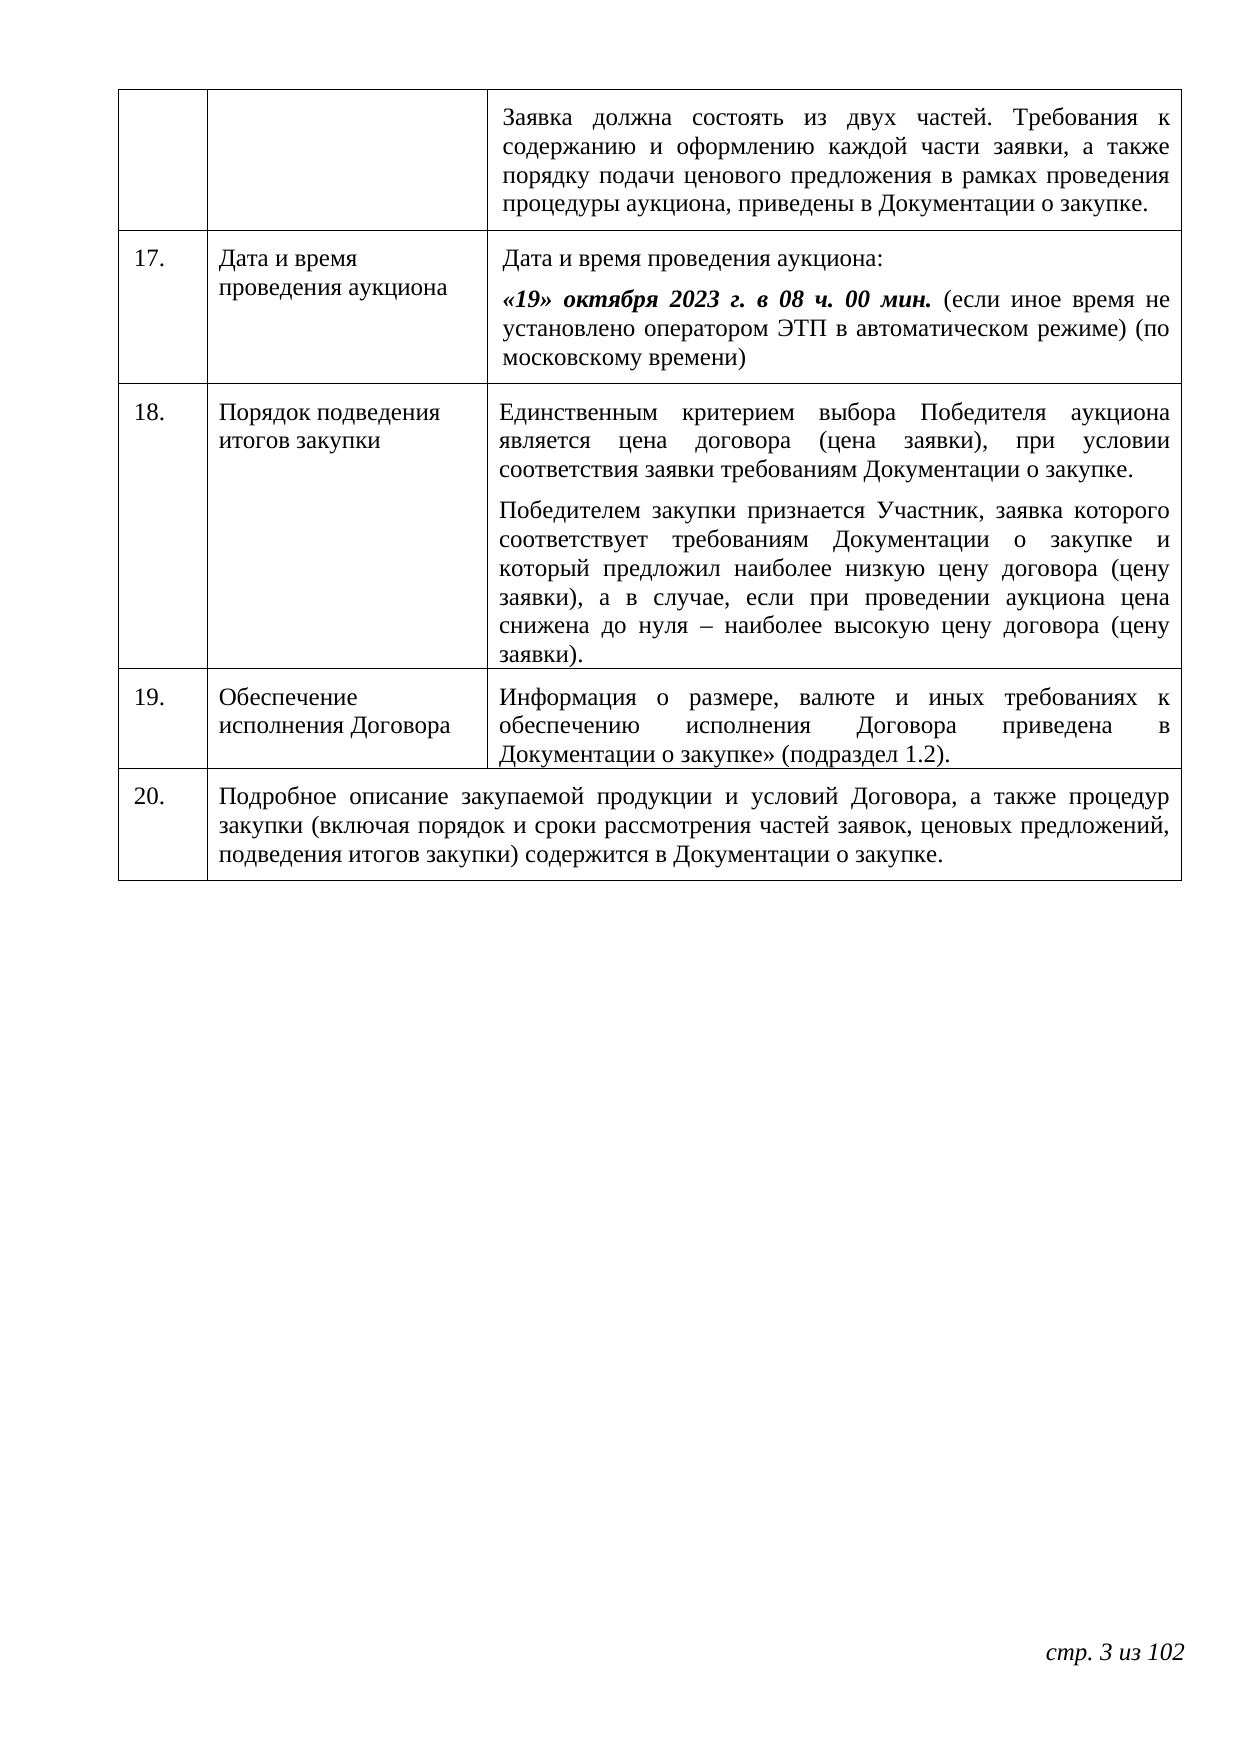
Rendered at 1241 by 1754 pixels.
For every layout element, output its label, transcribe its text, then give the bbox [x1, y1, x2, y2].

table_cell [119, 669, 207, 768]
table_cell [119, 769, 207, 880]
table_cell Дата и время проведения аукциона [208, 231, 487, 383]
table_cell Дата и время проведения аукциона: «19» октября 2023 г. в 08 ч. 00 мин. (если иное время не установлено оператором ЭТП в автоматическом режиме) (по московскому времени) [488, 231, 1181, 383]
table_cell [119, 90, 207, 230]
table_cell [119, 384, 207, 668]
table_cell [119, 231, 207, 383]
table_cell Единственным критерием выбора Победителя аукциона является цена договора (цена заявки), при условии соответствия заявки требованиям Документации о закупке. Победителем закупки признается Участник, заявка которого соответствует требованиям Документации о закупке и который предложил наиболее низкую цену договора (цену заявки), а в случае, если при проведении аукциона цена снижена до нуля – наиболее высокую цену договора (цену заявки). [488, 384, 1181, 668]
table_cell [488, 90, 1181, 230]
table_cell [208, 90, 487, 230]
table_cell Порядок подведения итогов закупки [208, 384, 487, 668]
table_cell Подробное описание закупаемой продукции и условий Договора, а также процедур закупки (включая порядок и сроки рассмотрения частей заявок, ценовых предложений, подведения итогов закупки) содержится в Документации о закупке. [208, 769, 1181, 880]
table_cell Информация о размере, валюте и иных требованиях к обеспечению исполнения Договора приведена в Документации о закупке» (подраздел 1.2). [488, 669, 1181, 768]
table_cell Обеспечение исполнения Договора [208, 669, 487, 768]
